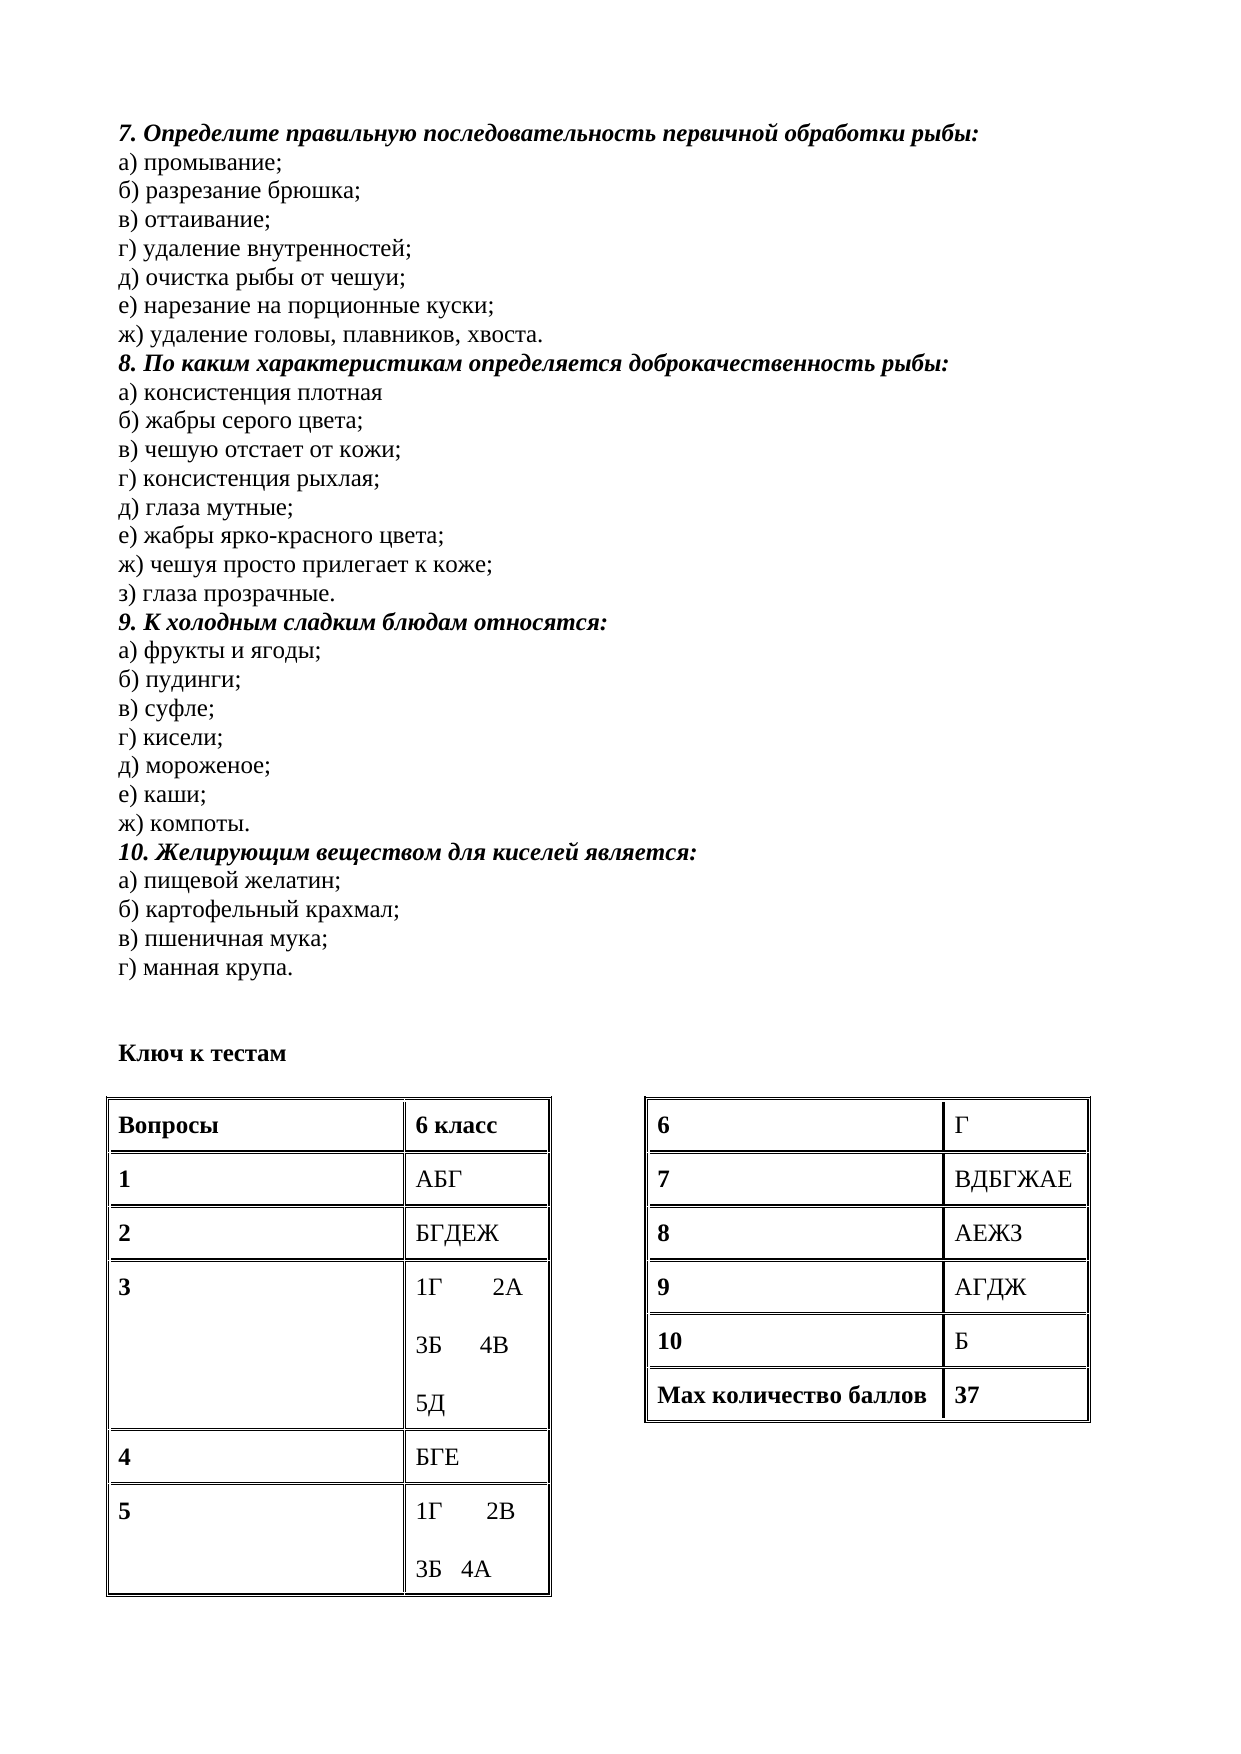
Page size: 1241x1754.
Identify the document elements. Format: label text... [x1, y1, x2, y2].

table_header Вопросы [109, 1100, 404, 1150]
text а) промывание; [118, 147, 1122, 176]
text Ключ к тестам [118, 1038, 1122, 1067]
text д) очистка рыбы от чешуи; [118, 262, 1122, 291]
text в) суфле; [118, 693, 1122, 722]
table_cell Г [943, 1100, 1087, 1150]
text г) удаление внутренностей; [118, 233, 1122, 262]
text ж) удаление головы, плавников, хвоста. [118, 319, 1122, 348]
text в) чешую отстает от кожи; [118, 434, 1122, 463]
table_cell БГДЕЖ [406, 1204, 549, 1258]
text д) мороженое; [118, 751, 1122, 779]
text б) картофельный крахмал; [118, 894, 1122, 923]
table_cell 1 [109, 1150, 403, 1204]
text 10. Желирующим веществом для киселей является: [118, 837, 1122, 866]
text г) манная крупа. [118, 952, 1122, 981]
text а) пищевой желатин; [118, 866, 1122, 894]
table_cell 1Г 2В 3Б 4А [405, 1482, 550, 1593]
text 7. Определите правильную последовательность первичной обработки рыбы: [118, 118, 1122, 147]
text з) глаза прозрачные. [118, 578, 1122, 607]
table_cell 7 [648, 1150, 942, 1204]
text б) разрезание брюшка; [118, 176, 1122, 204]
text 8. По каким характеристикам определяется доброкачественность рыбы: [118, 348, 1122, 377]
text г) консистенция рыхлая; [118, 463, 1122, 492]
text д) глаза мутные; [118, 492, 1122, 521]
text в) пшеничная мука; [118, 923, 1122, 952]
table_cell АЕЖЗ [945, 1204, 1088, 1258]
text ж) чешуя просто прилегает к коже; [118, 549, 1122, 578]
text 9. К холодным сладким блюдам относятся: [118, 607, 1122, 636]
text е) нарезание на порционные куски; [118, 291, 1122, 319]
text е) жабры ярко-красного цвета; [118, 521, 1122, 549]
text в) оттаивание; [118, 204, 1122, 233]
table_cell 3 [109, 1258, 403, 1428]
table_cell Б [943, 1312, 1089, 1366]
table_cell 37 [943, 1366, 1089, 1419]
text ж) компоты. [118, 808, 1122, 837]
table_cell Max количество баллов [646, 1366, 943, 1419]
text а) консистенция плотная [118, 377, 1122, 406]
table_cell 10 [646, 1312, 943, 1366]
table_cell 2 [109, 1204, 403, 1258]
table_cell 9 [648, 1258, 942, 1312]
table_cell ВДБГЖАЕ [945, 1150, 1088, 1204]
table_cell 8 [648, 1204, 942, 1258]
text е) каши; [118, 779, 1122, 808]
text б) пудинги; [118, 664, 1122, 693]
table_cell 1Г 2А 3Б 4В 5Д [406, 1258, 549, 1428]
table_cell АГДЖ [945, 1258, 1088, 1312]
table_cell 6 [648, 1100, 943, 1150]
table_cell БГЕ [405, 1428, 550, 1482]
table_cell 4 [107, 1428, 404, 1482]
table_cell 5 [107, 1482, 404, 1593]
table_header 6 класс [405, 1100, 548, 1150]
table_cell АБГ [406, 1150, 549, 1204]
text г) кисели; [118, 722, 1122, 751]
text а) фрукты и ягоды; [118, 636, 1122, 664]
text б) жабры серого цвета; [118, 406, 1122, 434]
